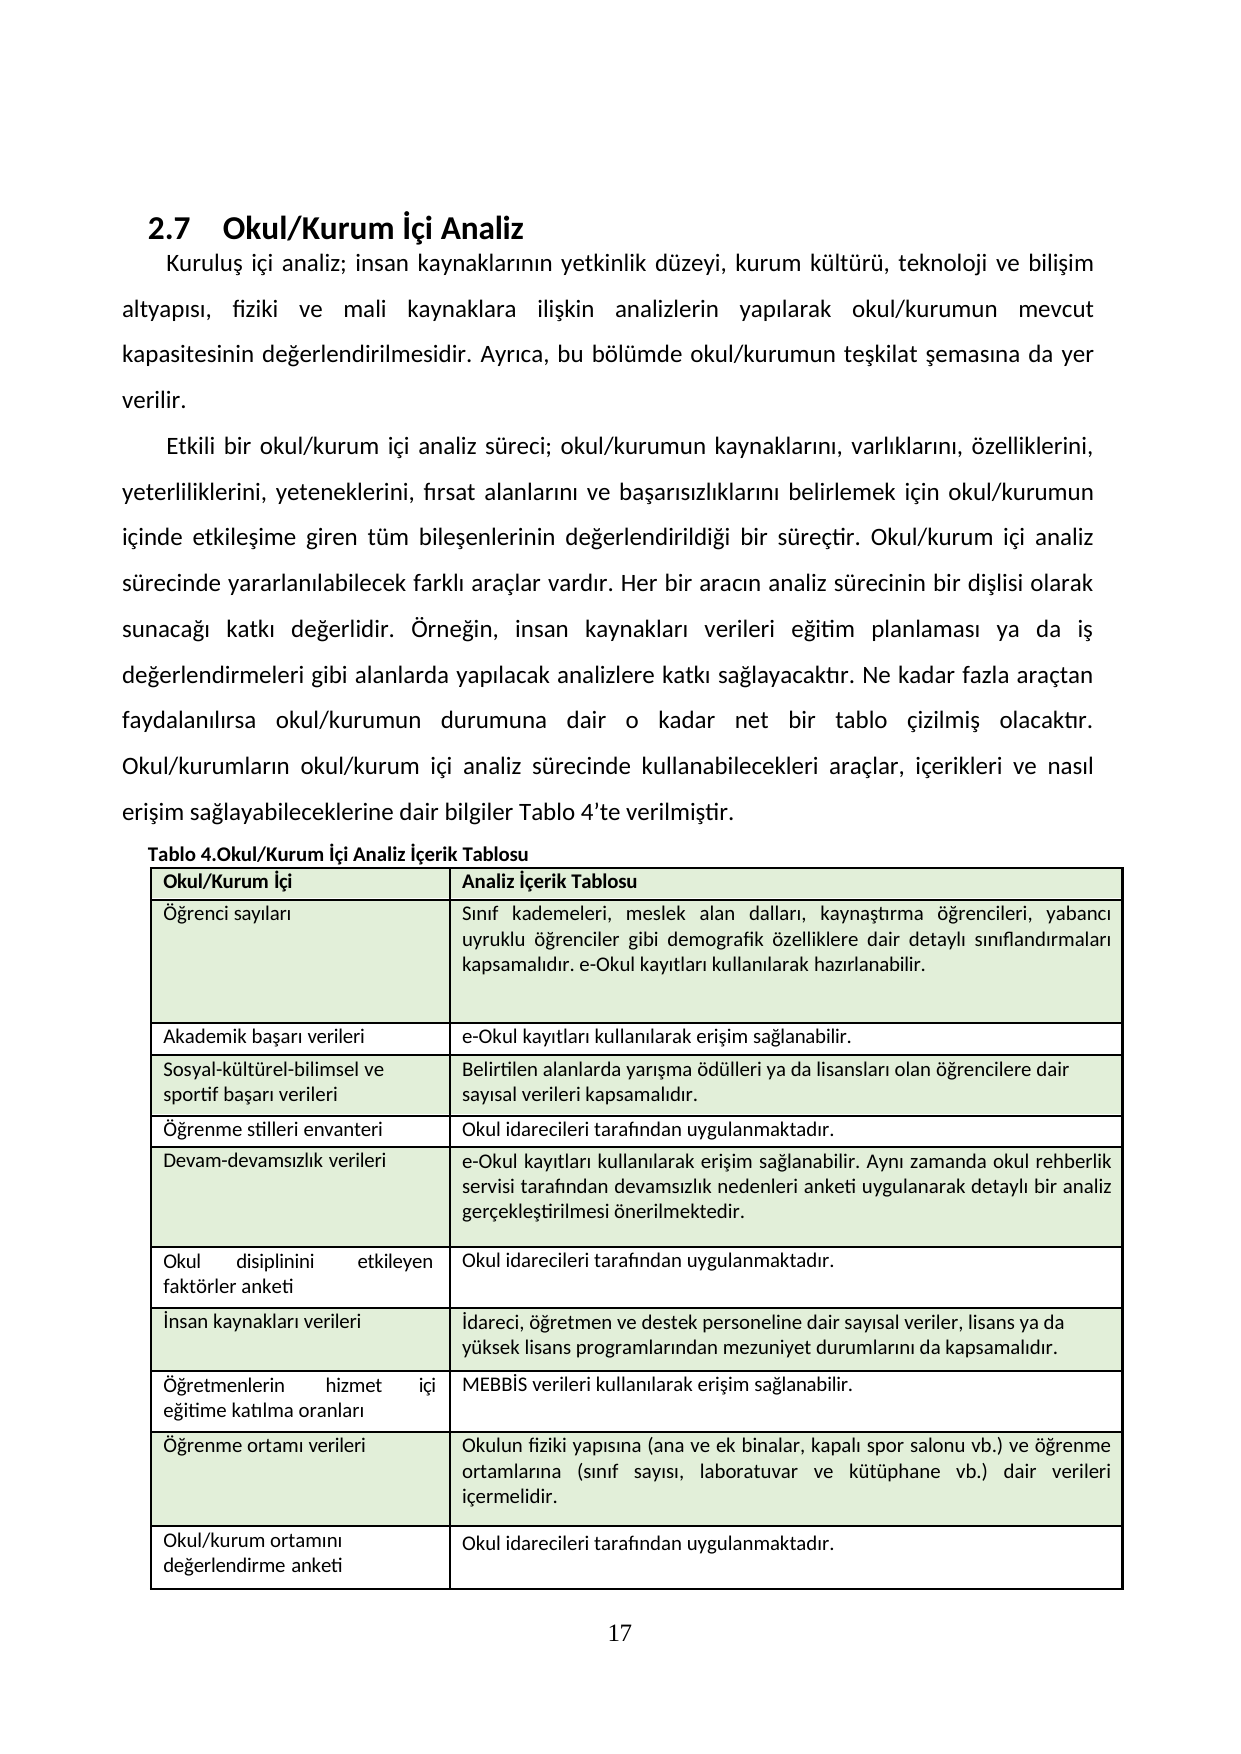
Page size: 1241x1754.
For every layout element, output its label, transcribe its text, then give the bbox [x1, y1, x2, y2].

table_cell Okul idarecileri tarafından uygulanmaktadır. [451, 1117, 1121, 1146]
table_cell Öğrenme ortamı verileri [152, 1433, 449, 1525]
subtitle Okul/Kurum İçi Analiz [148, 208, 1201, 247]
table_cell MEBBİS verileri kullanılarak erişim sağlanabilir. [451, 1372, 1121, 1431]
table_cell Sosyal-kültürel-bilimsel ve sportif başarı verileri [152, 1056, 449, 1114]
table_header Okul/Kurum İçi [152, 869, 449, 898]
table_cell Okul idarecileri tarafından uygulanmaktadır. [451, 1527, 1121, 1588]
table_cell Okulun fiziki yapısına (ana ve ek binalar, kapalı spor salonu vb.) ve öğrenme ortamlarına (sınıf sayısı, laboratuvar ve kütüphane vb.) dair verileri içermelidir. [451, 1433, 1121, 1525]
table_cell Öğrenme stilleri envanteri [152, 1117, 449, 1146]
text Kuruluş içi analiz; insan kaynaklarının yetkinlik düzeyi, kurum kültürü, teknoloji ve bilişim altyapısı, fiziki ve mali kaynaklara ilişkin analizlerin yapılarak okul/kurumun mevcut kapasitesinin değerlendirilmesidir. Ayrıca, bu bölümde okul/kurumun teşkilat şemasına da yer verilir. [122, 247, 1095, 415]
text Etkili bir okul/kurum içi analiz süreci; okul/kurumun kaynaklarını, varlıklarını, özelliklerini, yeterliliklerini, yeteneklerini, fırsat alanlarını ve başarısızlıklarını belirlemek için okul/kurumun içinde etkileşime giren tüm bileşenlerinin değerlendirildiği bir süreçtir. Okul/kurum içi analiz sürecinde yararlanılabilecek farklı araçlar vardır. Her bir aracın analiz sürecinin bir dişlisi olarak sunacağı katkı değerlidir. Örneğin, insan kaynakları verileri eğitim planlaması ya da iş değerlendirmeleri gibi alanlarda yapılacak analizlere katkı sağlayacaktır. Ne kadar fazla araçtan faydalanılırsa okul/kurumun durumuna dair o kadar net bir tablo çizilmiş olacaktır. Okul/kurumların okul/kurum içi analiz sürecinde kullanabilecekleri araçlar, içerikleri ve nasıl erişim sağlayabileceklerine dair bilgiler Tablo 4’te verilmiştir. [122, 430, 1095, 826]
table_cell Okul disiplinini etkileyen faktörler anketi [152, 1248, 449, 1307]
table_cell İdareci, öğretmen ve destek personeline dair sayısal veriler, lisans ya da yüksek lisans programlarından mezuniyet durumlarını da kapsamalıdır. [451, 1309, 1121, 1370]
table_cell Akademik başarı verileri [152, 1024, 449, 1054]
table_cell Okul/kurum ortamını değerlendirme anketi [152, 1527, 449, 1588]
table_cell İnsan kaynakları verileri [152, 1309, 449, 1370]
table_cell e-Okul kayıtları kullanılarak erişim sağlanabilir. Aynı zamanda okul rehberlik servisi tarafından devamsızlık nedenleri anketi uygulanarak detaylı bir analiz gerçekleştirilmesi önerilmektedir. [451, 1148, 1121, 1246]
table_cell Belirtilen alanlarda yarışma ödülleri ya da lisansları olan öğrencilere dair sayısal verileri kapsamalıdır. [451, 1056, 1121, 1114]
table_cell Devam-devamsızlık verileri [152, 1148, 449, 1246]
table_cell Sınıf kademeleri, meslek alan dalları, kaynaştırma öğrencileri, yabancı uyruklu öğrenciler gibi demografik özelliklere dair detaylı sınıflandırmaları kapsamalıdır. e-Okul kayıtları kullanılarak hazırlanabilir. [451, 901, 1121, 1022]
table_header Analiz İçerik Tablosu [451, 869, 1121, 898]
table_cell Öğrenci sayıları [152, 901, 449, 1022]
table_cell e-Okul kayıtları kullanılarak erişim sağlanabilir. [451, 1024, 1121, 1054]
text Tablo 4.Okul/Kurum İçi Analiz İçerik Tablosu [148, 842, 1201, 867]
table_cell Öğretmenlerin hizmet içi eğitime katılma oranları [152, 1372, 449, 1431]
table_cell Okul idarecileri tarafından uygulanmaktadır. [451, 1248, 1121, 1307]
